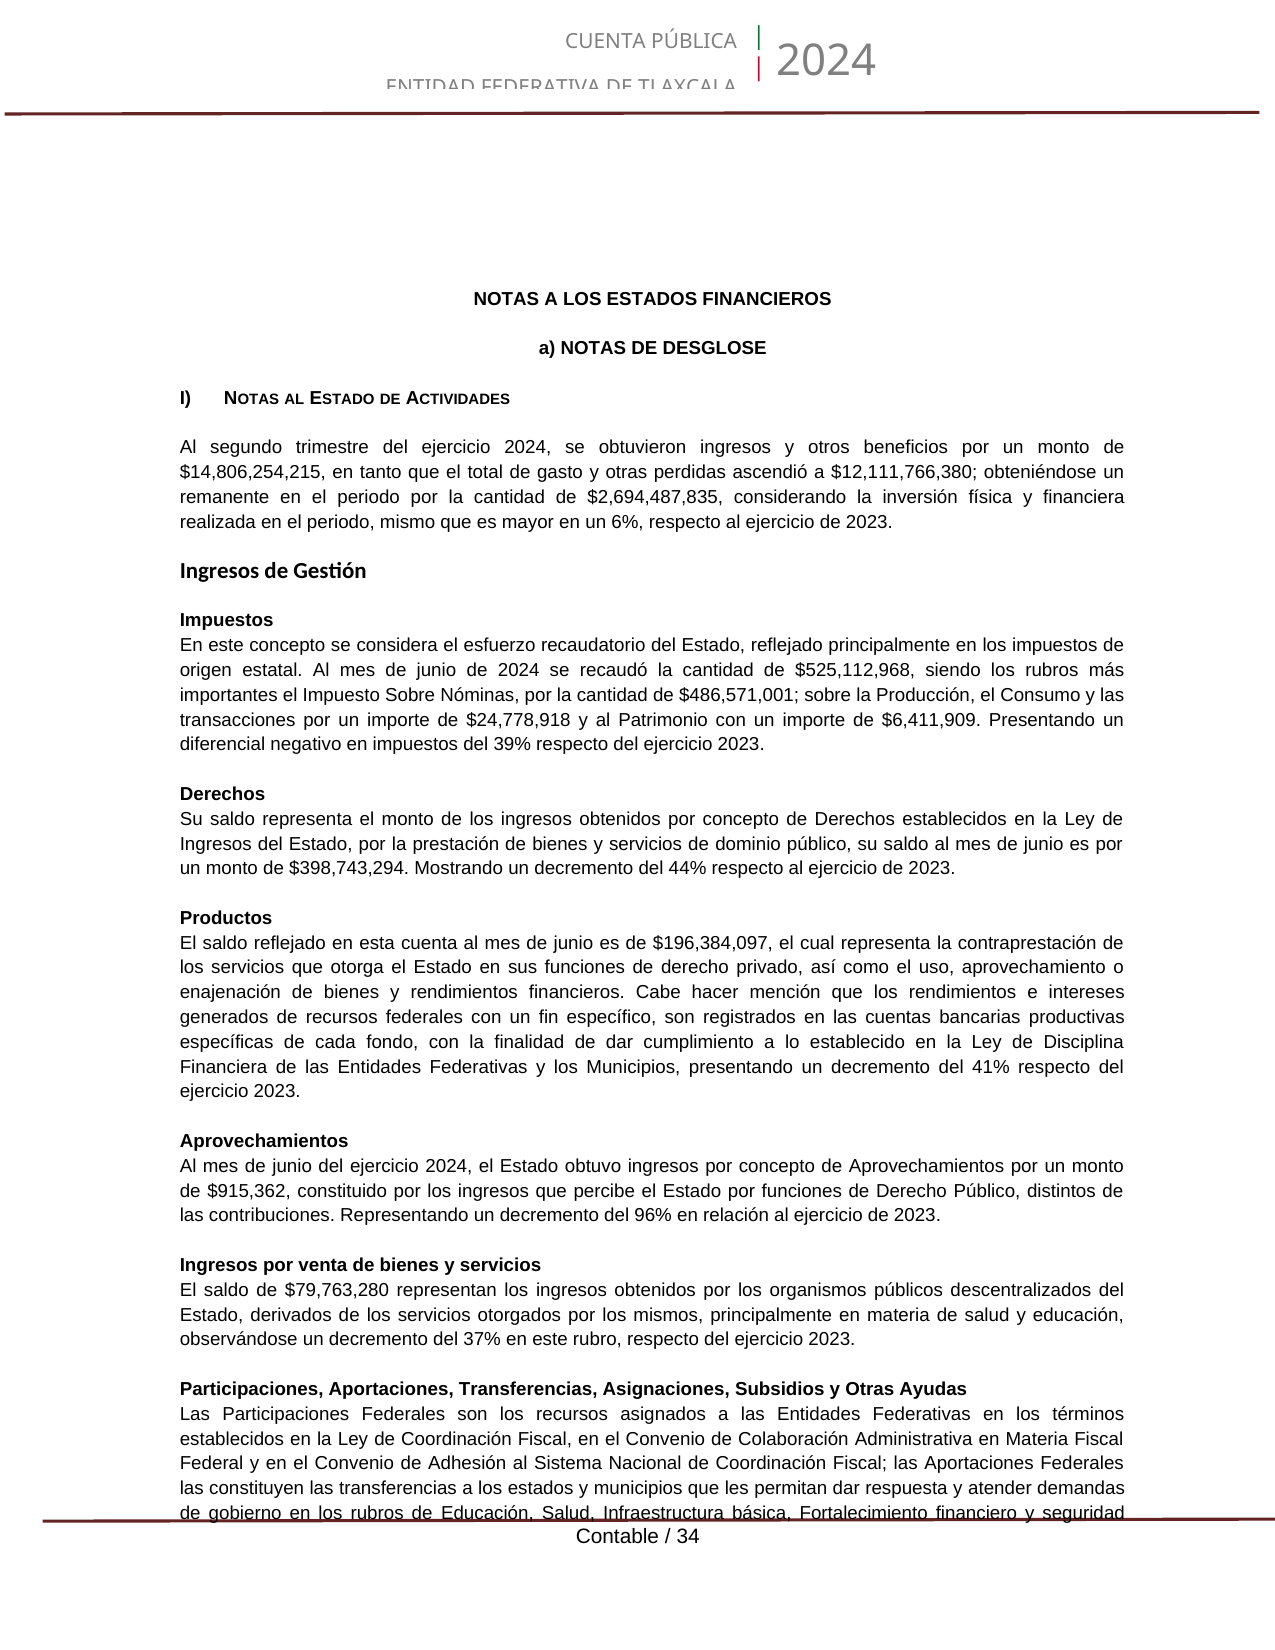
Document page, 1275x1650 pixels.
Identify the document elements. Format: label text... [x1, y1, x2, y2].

text Productos [179, 907, 1125, 928]
text Al segundo trimestre del ejercicio 2024, se obtuvieron ingresos y otros beneficios por un monto de $14,806,254,215, en tanto que el total de gasto y otras perdidas ascendió a $12,111,766,380; obteniéndose un remanente en el periodo por la cantidad de $2,694,487,835, considerando la inversión física y financiera realizada en el periodo, mismo que es mayor en un 6%, respecto al ejercicio de 2023. [179, 436, 1125, 532]
text a) NOTAS DE DESGLOSE [150, 337, 1125, 359]
text Participaciones, Aportaciones, Transferencias, Asignaciones, Subsidios y Otras Ayudas [179, 1378, 1125, 1399]
text En este concepto se considera el esfuerzo recaudatorio del Estado, reflejado principalmente en los impuestos de origen estatal. Al mes de junio de 2024 se recaudó la cantidad de $525,112,968, siendo los rubros más importantes el Impuesto Sobre Nóminas, por la cantidad de $486,571,001; sobre la Producción, el Consumo y las transacciones por un importe de $24,778,918 y al Patrimonio con un importe de $6,411,909. Presentando un diferencial negativo en impuestos del 39% respecto del ejercicio 2023. [179, 634, 1125, 755]
text El saldo reflejado en esta cuenta al mes de junio es de $196,384,097, el cual representa la contraprestación de los servicios que otorga el Estado en sus funciones de derecho privado, así como el uso, aprovechamiento o enajenación de bienes y rendimientos financieros. Cabe hacer mención que los rendimientos e intereses generados de recursos federales con un fin específico, son registrados en las cuentas bancarias productivas específicas de cada fondo, con la finalidad de dar cumplimiento a lo establecido en la Ley de Disciplina Financiera de las Entidades Federativas y los Municipios, presentando un decremento del 41% respecto del ejercicio 2023. [179, 932, 1125, 1102]
text Ingresos por venta de bienes y servicios [179, 1254, 1125, 1275]
text Ingresos de Gestión [179, 556, 1125, 584]
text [179, 1403, 1125, 1523]
text I) Notas al Estado de Actividades [179, 387, 1125, 408]
text Aprovechamientos [179, 1130, 1125, 1151]
text Su saldo representa el monto de los ingresos obtenidos por concepto de Derechos establecidos en la Ley de Ingresos del Estado, por la prestación de bienes y servicios de dominio público, su saldo al mes de junio es por un monto de $398,743,294. Mostrando un decremento del 44% respecto al ejercicio de 2023. [179, 808, 1125, 879]
text El saldo de $79,763,280 representan los ingresos obtenidos por los organismos públicos descentralizados del Estado, derivados de los servicios otorgados por los mismos, principalmente en materia de salud y educación, observándose un decremento del 37% en este rubro, respecto del ejercicio 2023. [179, 1279, 1125, 1350]
text Derechos [179, 783, 1125, 804]
text Impuestos [179, 609, 1125, 631]
text NOTAS A LOS ESTADOS FINANCIEROS [150, 287, 1125, 309]
text Al mes de junio del ejercicio 2024, el Estado obtuvo ingresos por concepto de Aprovechamientos por un monto de $915,362, constituido por los ingresos que percibe el Estado por funciones de Derecho Público, distintos de las contribuciones. Representando un decremento del 96% en relación al ejercicio de 2023. [179, 1155, 1125, 1226]
picture [751, 17, 772, 85]
